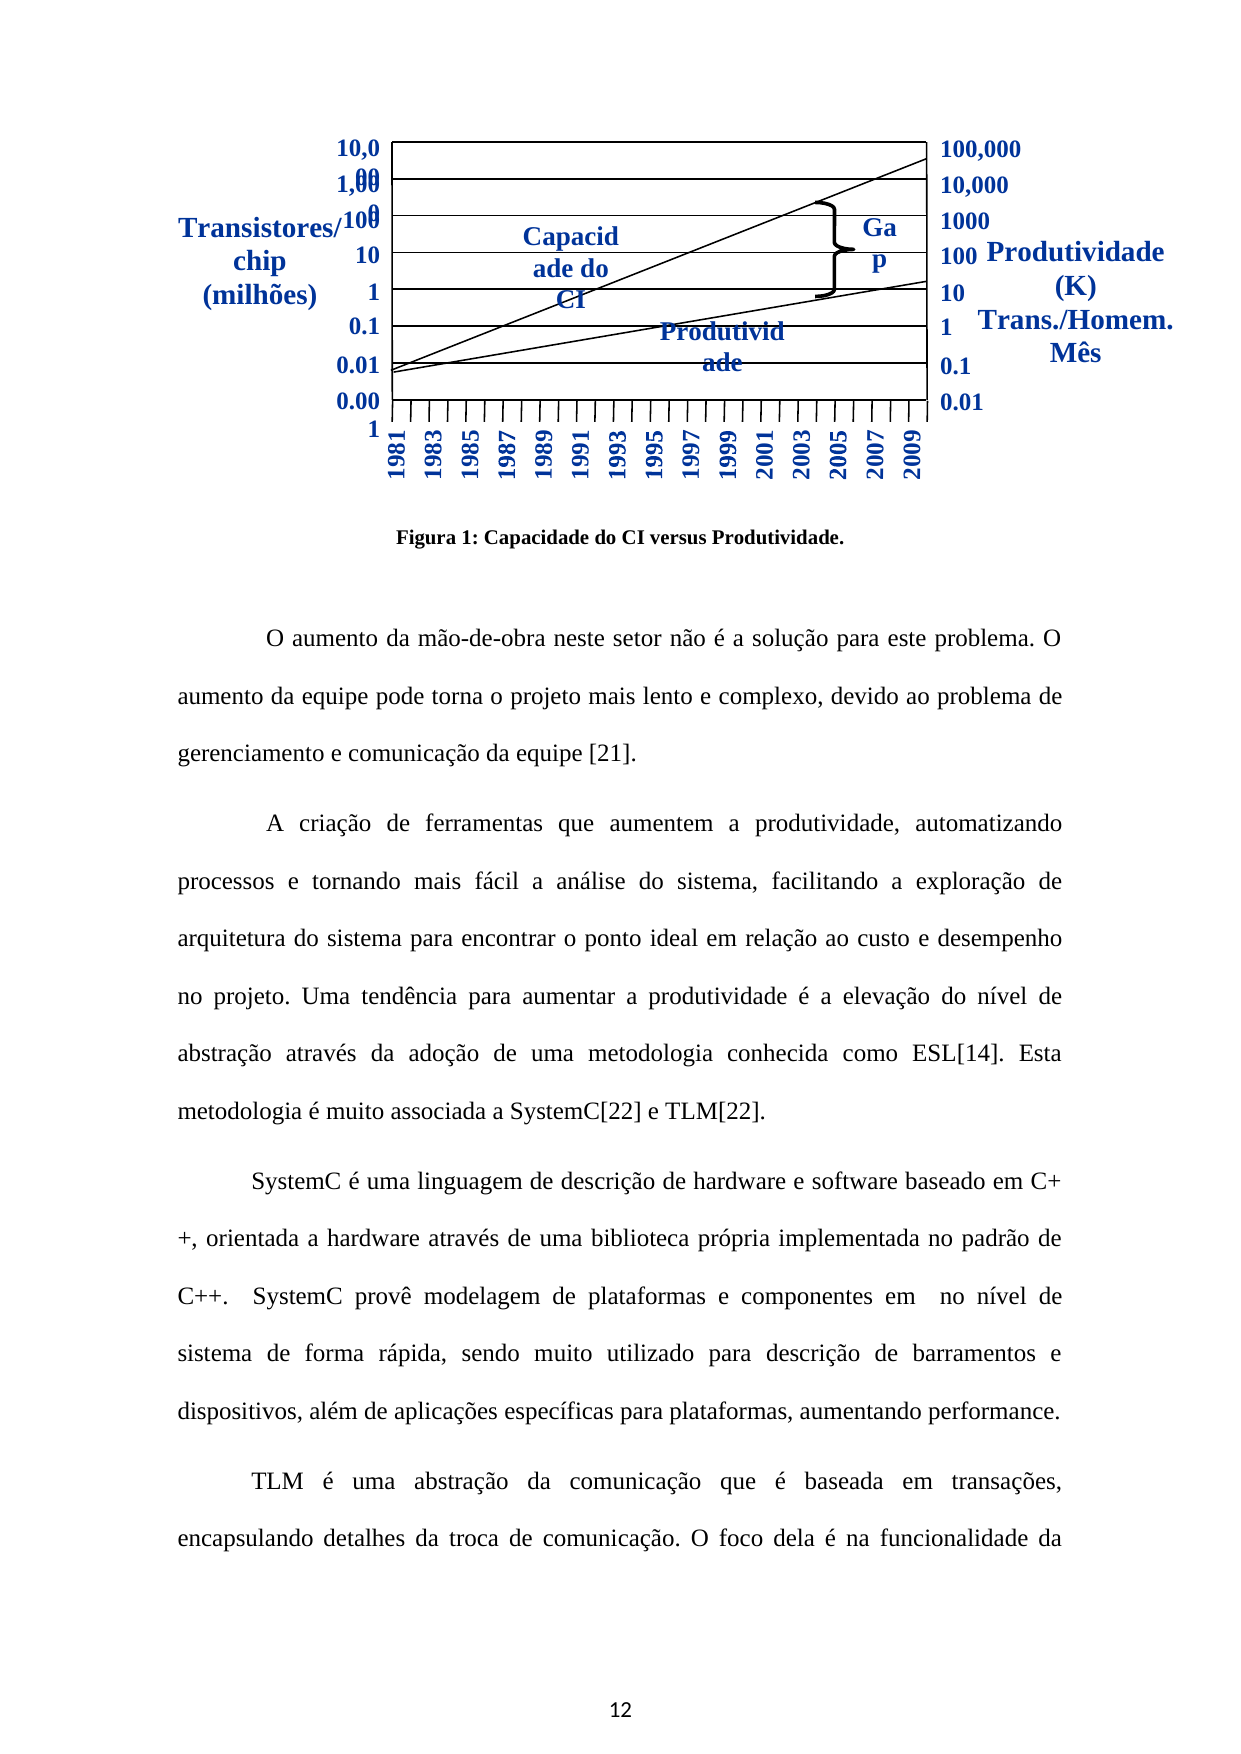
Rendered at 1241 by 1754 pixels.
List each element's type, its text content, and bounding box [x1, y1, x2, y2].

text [177, 1466, 1063, 1552]
text SystemC é uma linguagem de descrição de hardware e software baseado em C++, orientada a hardware através de uma biblioteca própria implementada no padrão de C++. SystemC provê modelagem de plataformas e componentes em no nível de sistema de forma rápida, sendo muito utilizado para descrição de barramentos e dispositivos, além de aplicações específicas para plataformas, aumentando performance. [177, 1166, 1063, 1424]
text Figura 1: Capacidade do CI versus Produtividade. [177, 525, 1063, 549]
text A criação de ferramentas que aumentem a produtividade, automatizando processos e tornando mais fácil a análise do sistema, facilitando a exploração de arquitetura do sistema para encontrar o ponto ideal em relação ao custo e desempenho no projeto. Uma tendência para aumentar a produtividade é a elevação do nível de abstração através da adoção de uma metodologia conhecida como ESL[14]. Esta metodologia é muito associada a SystemC[22] e TLM[22]. [177, 808, 1063, 1124]
text O aumento da mão-de-obra neste setor não é a solução para este problema. O aumento da equipe pode torna o projeto mais lento e complexo, devido ao problema de gerenciamento e comunicação da equipe [21]. [177, 623, 1063, 767]
